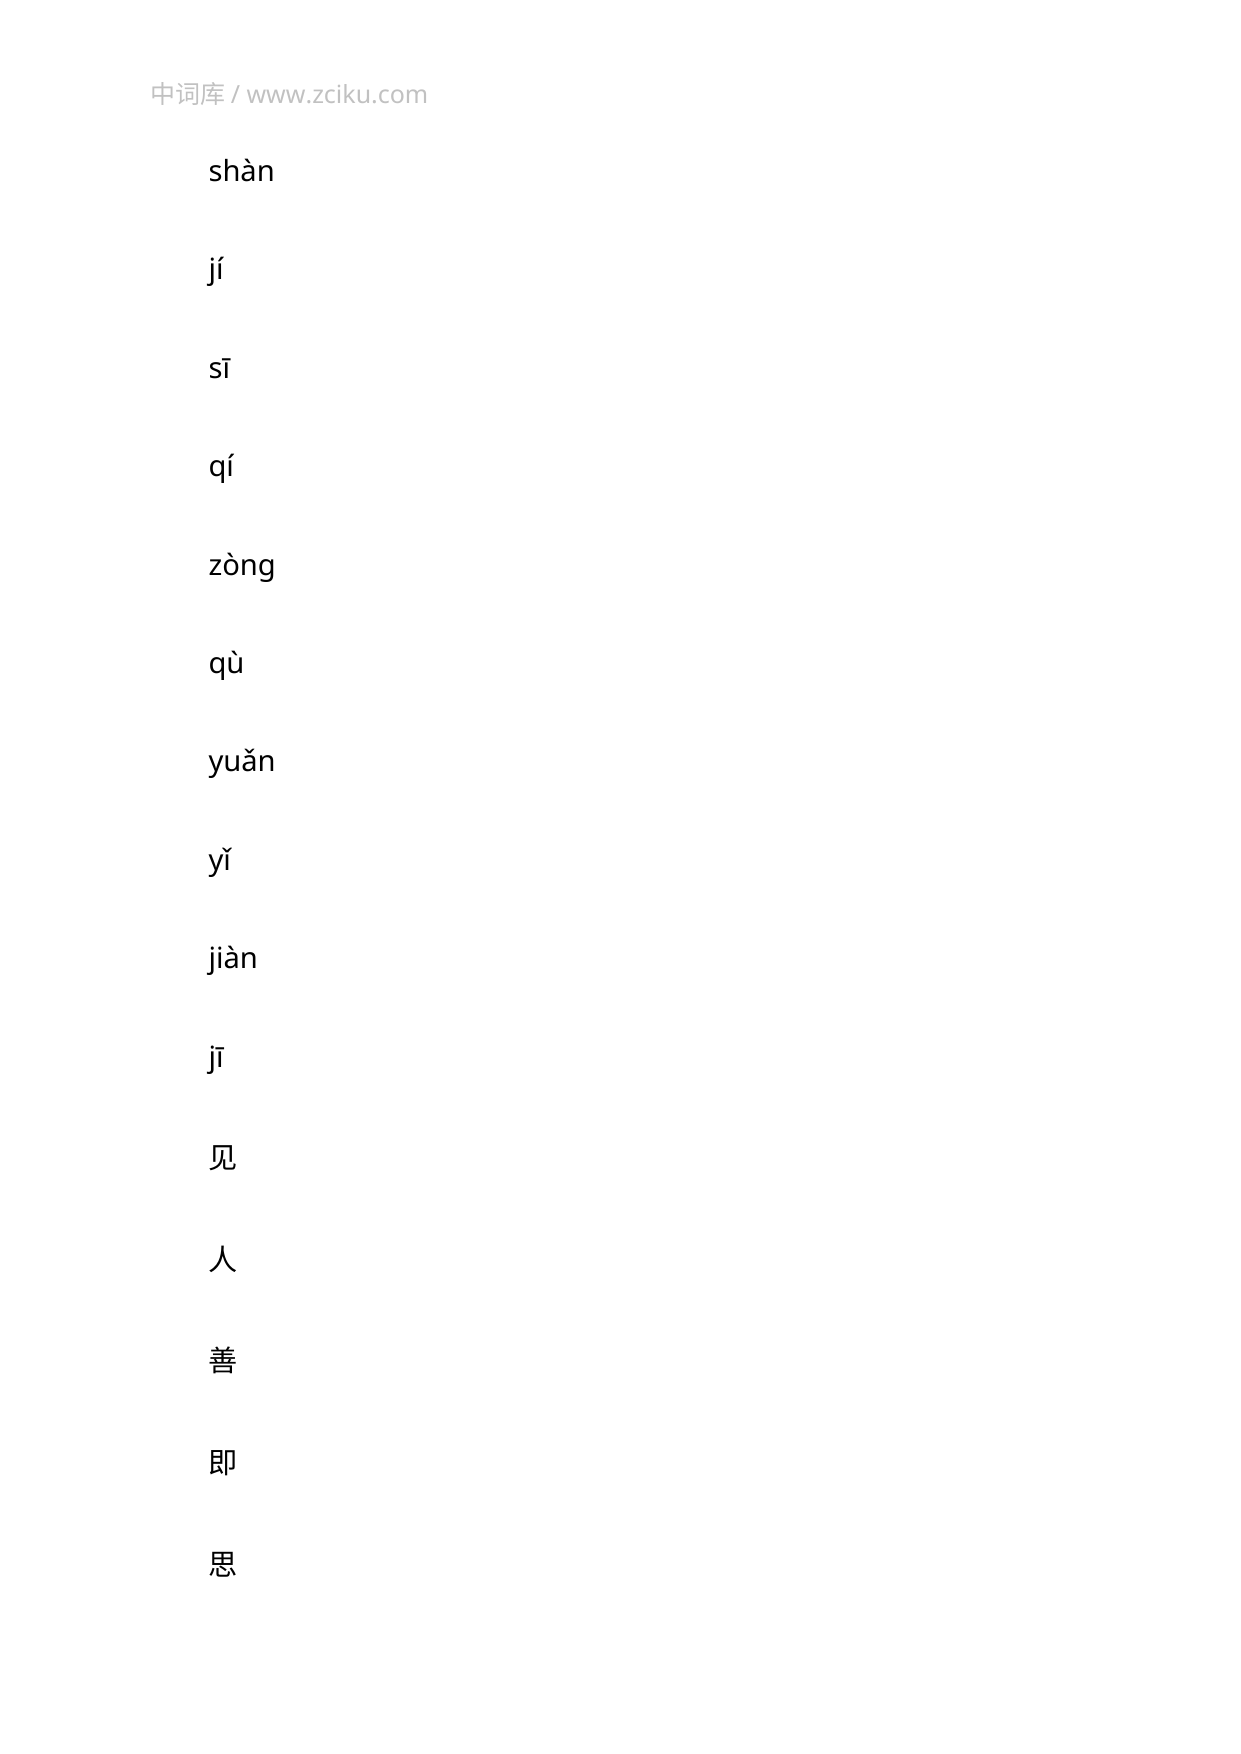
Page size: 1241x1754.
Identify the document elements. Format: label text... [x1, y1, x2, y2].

text 人 [150, 1236, 1090, 1278]
text jī [150, 1036, 1090, 1076]
text 即 [150, 1440, 1090, 1482]
text 见 [150, 1134, 1090, 1177]
text shàn [150, 150, 1090, 190]
text qí [150, 445, 1090, 485]
text 善 [150, 1338, 1090, 1380]
text yǐ [150, 839, 1090, 879]
text jiàn [150, 937, 1090, 977]
text 思 [150, 1541, 1090, 1584]
text qù [150, 642, 1090, 682]
text yuǎn [150, 741, 1090, 780]
text zòng [150, 544, 1090, 583]
text jí [150, 248, 1090, 288]
text sī [150, 347, 1090, 387]
